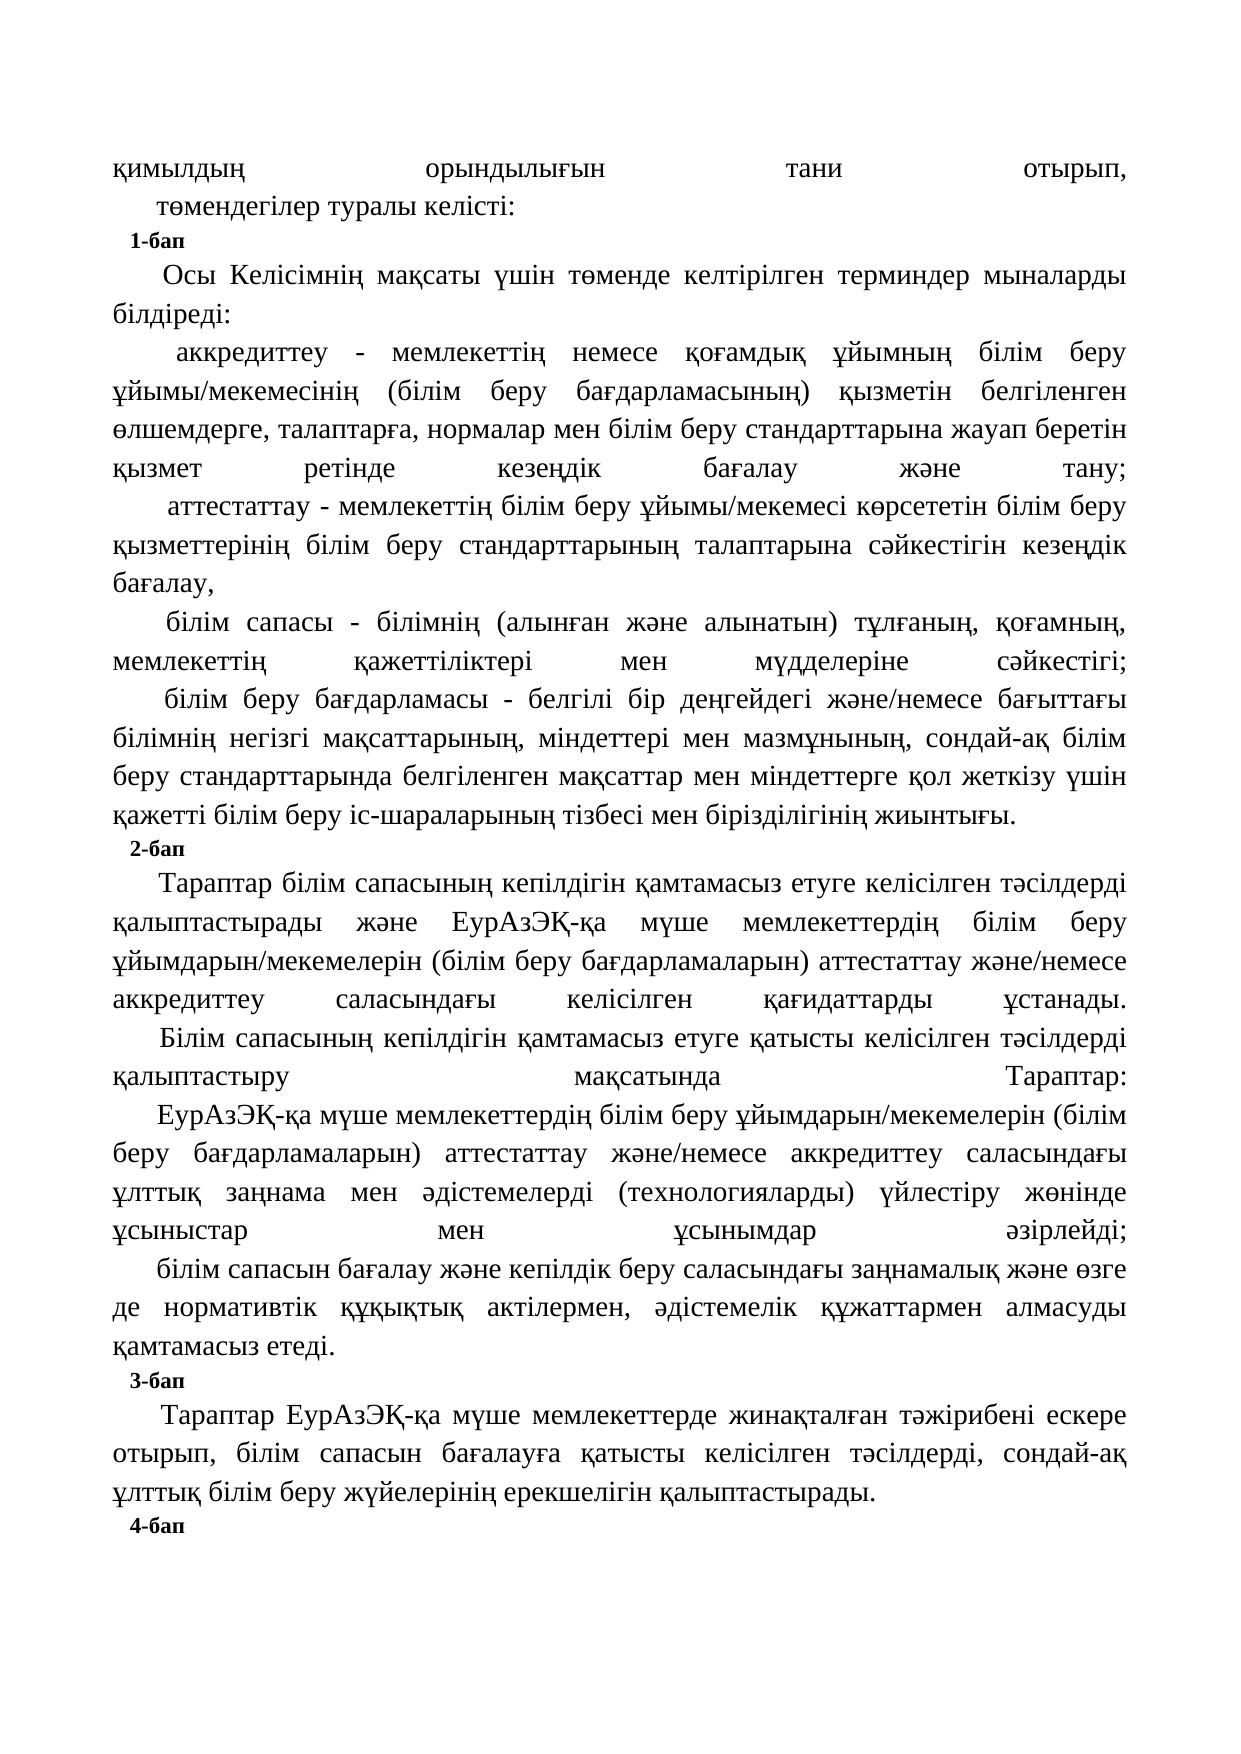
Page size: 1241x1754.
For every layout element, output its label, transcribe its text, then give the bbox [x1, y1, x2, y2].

text Тараптар білім сапасының кепілдігін қамтамасыз етуге келісілген тәсілдерді қалыптастырады және ЕурАзЭҚ-қа мүше мемлекеттердің білім беру ұйымдарын/мекемелерін (білім беру бағдарламаларын) аттестаттау және/немесе аккредиттеу саласындағы келісілген қағидаттарды ұстанады. Білім сапасының кепілдігін қамтамасыз етуге қатысты келісілген тәсілдерді қалыптастыру мақсатында Тараптар: ЕурАзЭҚ-қа мүше мемлекеттердің білім беру ұйымдарын/мекемелерін (білім беру бағдарламаларын) аттестаттау және/немесе аккредиттеу саласындағы ұлттық заңнама мен әдістемелерді (технологияларды) үйлестіру жөнінде ұсыныстар мен ұсынымдар әзірлейді; білім сапасын бағалау және кепілдік беру саласындағы заңнамалық және өзге де нормативтік құқықтық актілермен, әдістемелік құжаттармен алмасуды қамтамасыз етеді. [112, 866, 1128, 1362]
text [112, 150, 1128, 222]
text Осы Келісімнің мақсаты үшін төменде келтірілген терминдер мыналарды білдіреді: аккредиттеу - мемлекеттің немесе қоғамдық ұйымның білім беру ұйымы/мекемесінің (білім беру бағдарламасының) қызметін белгіленген өлшемдерге, талаптарға, нормалар мен білім беру стандарттарына жауап беретін қызмет ретінде кезеңдік бағалау және тану; аттестаттау - мемлекеттің білім беру ұйымы/мекемесі көрсететін білім беру қызметтерінің білім беру стандарттарының талаптарына сәйкестігін кезеңдік бағалау, білім сапасы - білімнің (алынған және алынатын) тұлғаның, қоғамның, мемлекеттің қажеттіліктері мен мүдделеріне сәйкестігі; білім беру бағдарламасы - белгілі бір деңгейдегі және/немесе бағыттағы білімнің негізгі мақсаттарының, міндеттері мен мазмұнының, сондай-ақ білім беру стандарттарында белгіленген мақсаттар мен міндеттерге қол жеткізу үшін қажетті білім беру іс-шараларының тізбесі мен бірізділігінің жиынтығы. [112, 257, 1128, 830]
text 2-бап [112, 835, 1128, 862]
text 1-бап [112, 227, 1128, 253]
text Тараптар ЕурАзЭҚ-қа мүше мемлекеттерде жинақталған тәжірибені ескере отырып, білім сапасын бағалауға қатысты келісілген тәсілдерді, сондай-ақ ұлттық білім беру жүйелерінің ерекшелігін қалыптастырады. [112, 1397, 1128, 1507]
text 3-бап [112, 1367, 1128, 1393]
text 4-бап [112, 1512, 1128, 1539]
